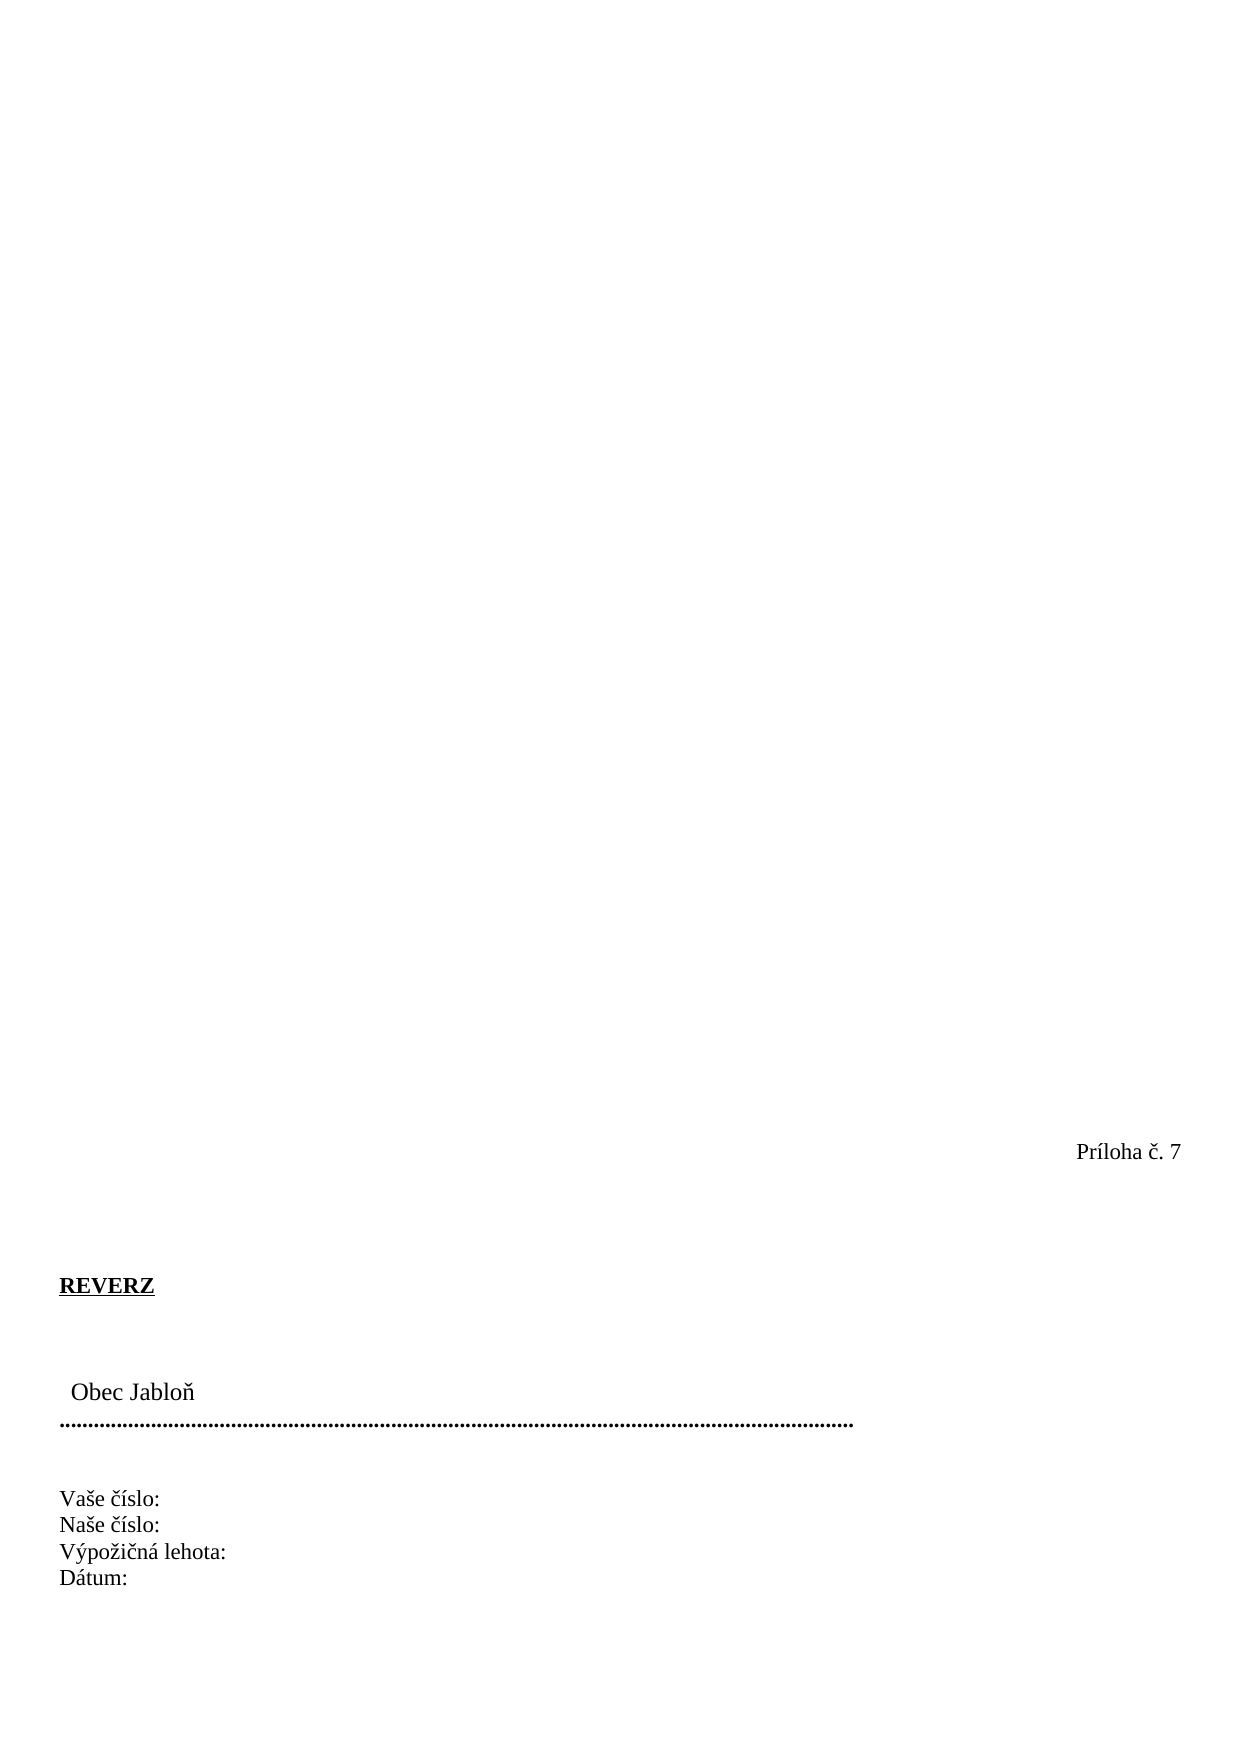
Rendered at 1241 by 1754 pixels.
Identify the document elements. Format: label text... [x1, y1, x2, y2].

text Príloha č. 7 [59, 1138, 1181, 1165]
text Dátum: [59, 1564, 1181, 1590]
text Naše číslo: [59, 1511, 1181, 1538]
text Vaše číslo: [59, 1485, 1181, 1511]
text Obec Jabloň [59, 1377, 1181, 1406]
text REVERZ [59, 1272, 1181, 1298]
text Výpožičná lehota: [59, 1538, 1181, 1564]
text ........................................................................................................................................... [59, 1406, 1181, 1432]
